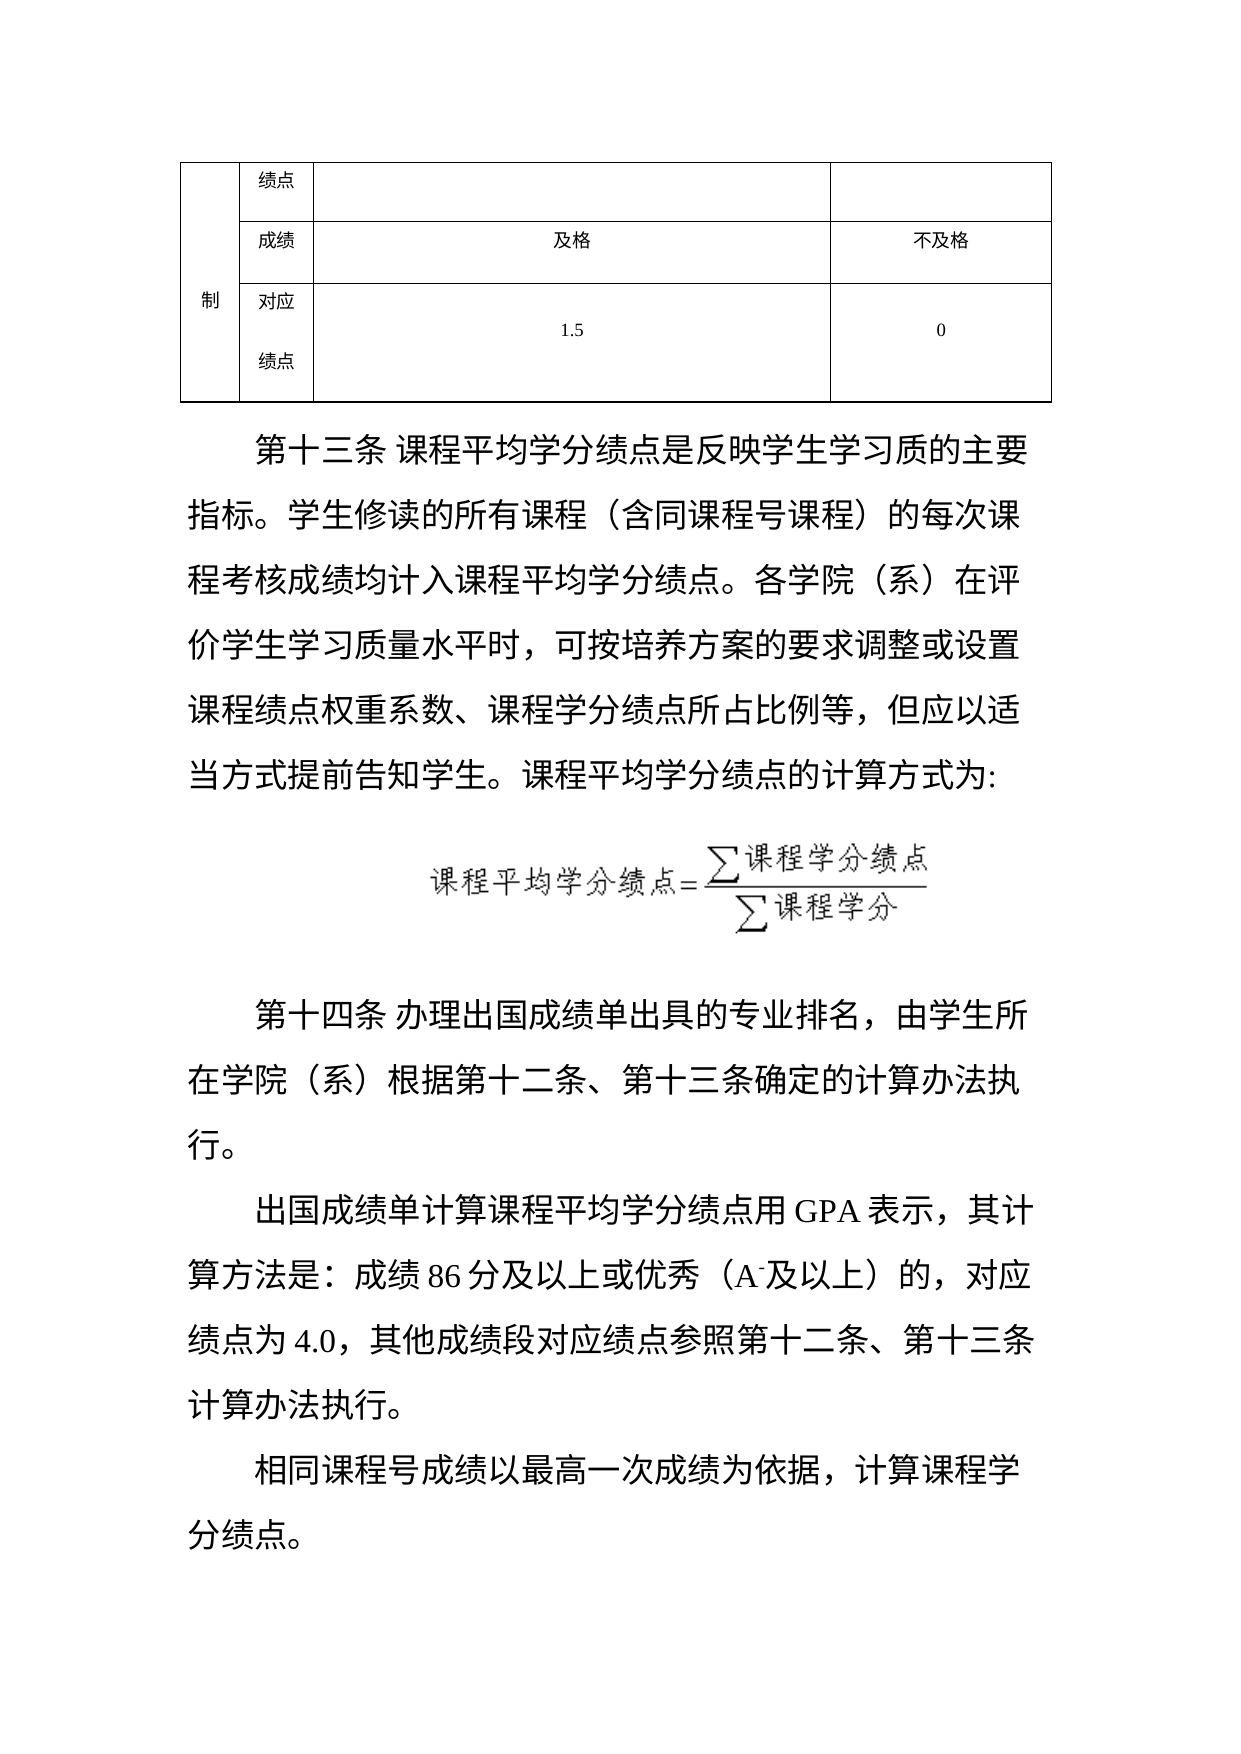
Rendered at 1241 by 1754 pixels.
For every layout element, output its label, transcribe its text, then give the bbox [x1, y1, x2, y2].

table_cell 0 [831, 284, 1051, 401]
table_cell 不及格 [831, 222, 1051, 283]
table_cell 成绩 [240, 222, 313, 283]
table_cell 3 [314, 163, 830, 221]
text 第十三条 课程平均学分绩点是反映学生学习质的主要指标。学生修读的所有课程（含同课程号课程）的每次课程考核成绩均计入课程平均学分绩点。各学院（系）在评价学生学习质量水平时，可按培养方案的要求调整或设置课程绩点权重系数、课程学分绩点所占比例等，但应以适当方式提前告知学生。课程平均学分绩点的计算方式为: [187, 415, 1053, 805]
table_cell 对应 绩点 [240, 284, 313, 401]
table_cell 对应 绩点 [240, 163, 313, 221]
table_cell 及格 [314, 222, 830, 283]
picture [412, 817, 963, 962]
table_cell 1.5 [314, 284, 830, 401]
text 相同课程号成绩以最高一次成绩为依据，计算课程学分绩点。 [187, 1435, 1053, 1565]
text 出国成绩单计算课程平均学分绩点用GPA表示，其计算方法是：成绩86分及以上或优秀（A-及以上）的，对应绩点为4.0，其他成绩段对应绩点参照第十二条、第十三条计算办法执行。 [187, 1175, 1053, 1435]
text 第十四条 办理出国成绩单出具的专业排名，由学生所在学院（系）根据第十二条、第十三条确定的计算办法执行。 [187, 980, 1053, 1175]
table_cell 0 [831, 163, 1051, 221]
